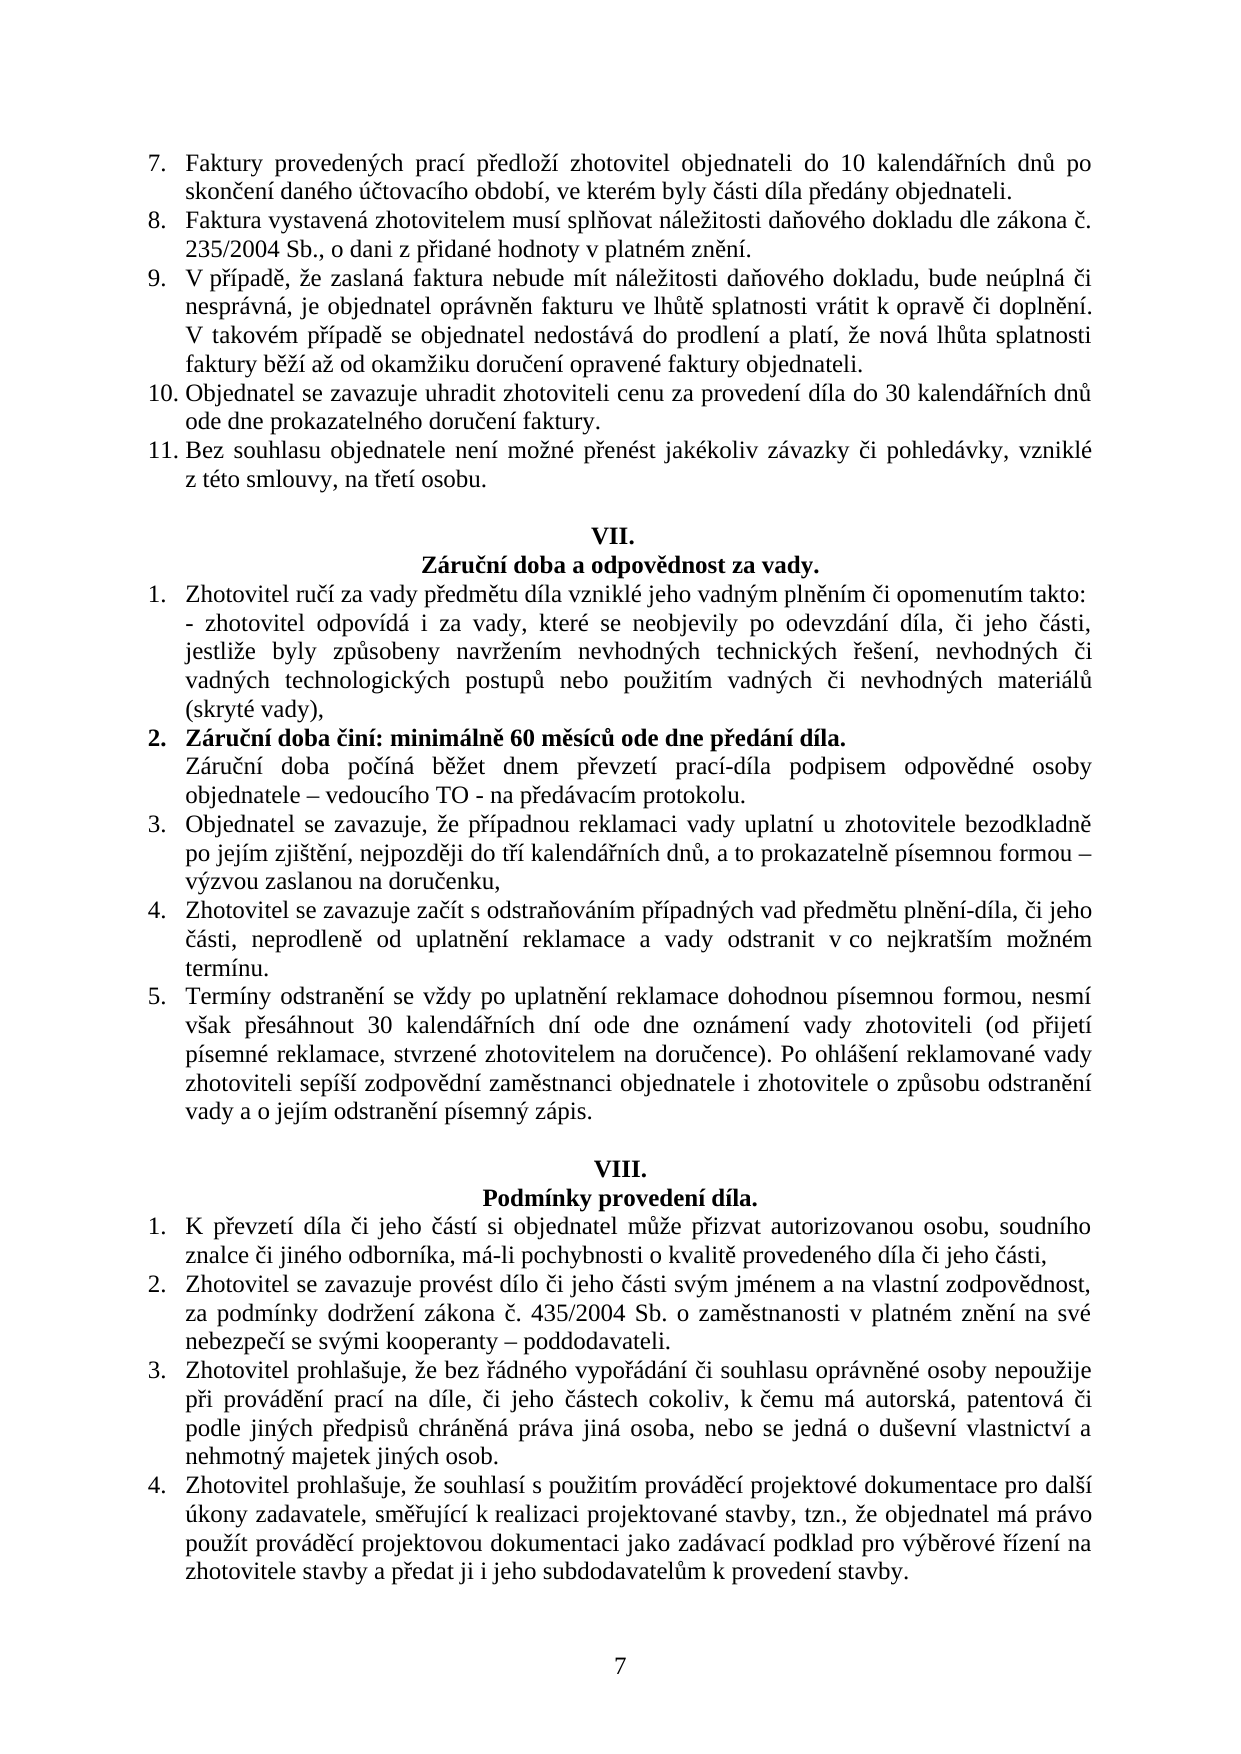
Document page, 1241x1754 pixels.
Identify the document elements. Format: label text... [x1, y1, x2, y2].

list Objednatel se zavazuje uhradit zhotoviteli cenu za provedení díla do 30 kalendářních dnů ode dne prokazatelného doručení faktury. [148, 378, 1093, 435]
text VIII. [148, 1154, 1093, 1183]
list Objednatel se zavazuje, že případnou reklamaci vady uplatní u zhotovitele bezodkladně po jejím zjištění, nejpozději do tří kalendářních dnů, a to prokazatelně písemnou formou – výzvou zaslanou na doručenku, [148, 809, 1093, 895]
text Záruční doba počíná běžet dnem převzetí prací-díla podpisem odpovědné osoby objednatele – vedoucího TO - na předávacím protokolu. [185, 751, 1093, 809]
list Termíny odstranění se vždy po uplatnění reklamace dohodnou písemnou formou, nesmí však přesáhnout 30 kalendářních dní ode dne oznámení vady zhotoviteli (od přijetí písemné reklamace, stvrzené zhotovitelem na doručence). Po ohlášení reklamované vady zhotoviteli sepíší zodpovědní zaměstnanci objednatele i zhotovitele o způsobu odstranění vady a o jejím odstranění písemný zápis. [148, 981, 1093, 1125]
list VII. [518, 521, 1093, 550]
list Faktury provedených prací předloží zhotovitel objednateli do 10 kalendářních dnů po skončení daného účtovacího období, ve kterém byly části díla předány objednateli. [148, 148, 1093, 205]
list K převzetí díla či jeho částí si objednatel může přizvat autorizovanou osobu, soudního znalce či jiného odborníka, má-li pochybnosti o kvalitě provedeného díla či jeho části, [148, 1211, 1093, 1269]
list V případě, že zaslaná faktura nebude mít náležitosti daňového dokladu, bude neúplná či nesprávná, je objednatel oprávněn fakturu ve lhůtě splatnosti vrátit k opravě či doplnění. V takovém případě se objednatel nedostává do prodlení a platí, že nová lhůta splatnosti faktury běží až od okamžiku doručení opravené faktury objednateli. [148, 263, 1093, 378]
list Zhotovitel se zavazuje začít s odstraňováním případných vad předmětu plnění-díla, či jeho části, neprodleně od uplatnění reklamace a vady odstranit v co nejkratším možném termínu. [148, 895, 1093, 981]
text Záruční doba a odpovědnost za vady. [148, 550, 1093, 579]
text Podmínky provedení díla. [148, 1183, 1093, 1211]
list Bez souhlasu objednatele není možné přenést jakékoliv závazky či pohledávky, vzniklé z této smlouvy, na třetí osobu. [148, 435, 1093, 493]
list Zhotovitel ručí za vady předmětu díla vzniklé jeho vadným plněním či opomenutím takto: [148, 579, 1093, 608]
list Zhotovitel prohlašuje, že souhlasí s použitím prováděcí projektové dokumentace pro další úkony zadavatele, směřující k realizaci projektované stavby, tzn., že objednatel má právo použít prováděcí projektovou dokumentaci jako zadávací podklad pro výběrové řízení na zhotovitele stavby a předat ji i jeho subdodavatelům k provedení stavby. [148, 1470, 1093, 1585]
list Zhotovitel prohlašuje, že bez řádného vypořádání či souhlasu oprávněné osoby nepoužije při provádění prací na díle, či jeho částech cokoliv, k čemu má autorská, patentová či podle jiných předpisů chráněná práva jiná osoba, nebo se jedná o duševní vlastnictví a nehmotný majetek jiných osob. [148, 1355, 1093, 1470]
list Faktura vystavená zhotovitelem musí splňovat náležitosti daňového dokladu dle zákona č. 235/2004 Sb., o dani z přidané hodnoty v platném znění. [148, 205, 1093, 263]
text - zhotovitel odpovídá i za vady, které se neobjevily po odevzdání díla, či jeho části, jestliže byly způsobeny navržením nevhodných technických řešení, nevhodných či vadných technologických postupů nebo použitím vadných či nevhodných materiálů (skryté vady), [185, 608, 1093, 723]
list Záruční doba činí: minimálně 60 měsíců ode dne předání díla. [148, 723, 1093, 751]
list Zhotovitel se zavazuje provést dílo či jeho části svým jménem a na vlastní zodpovědnost, za podmínky dodržení zákona č. 435/2004 Sb. o zaměstnanosti v platném znění na své nebezpečí se svými kooperanty – poddodavateli. [148, 1269, 1093, 1355]
